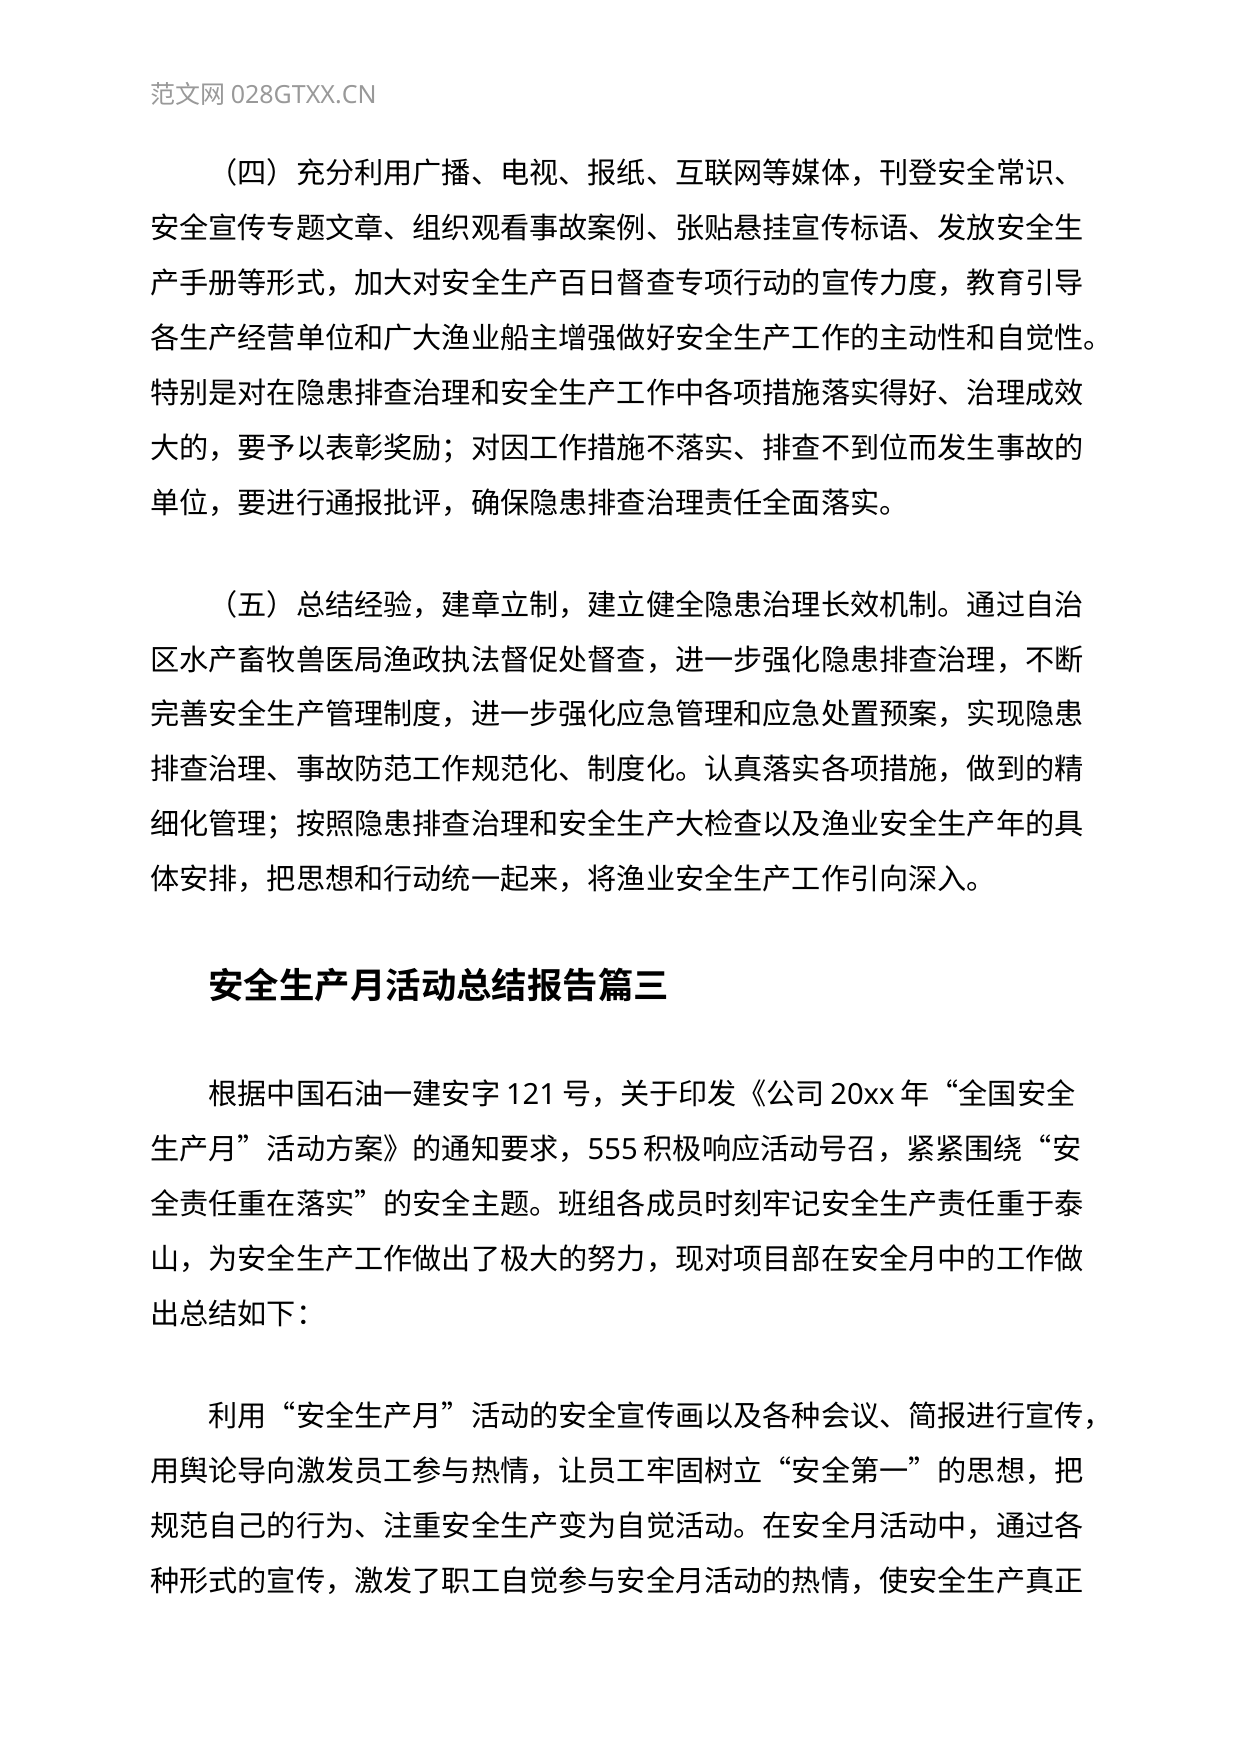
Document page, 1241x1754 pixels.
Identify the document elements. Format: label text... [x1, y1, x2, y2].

text 根据中国石油一建安字121号，关于印发《公司20xx年“全国安全生产月”活动方案》的通知要求，555积极响应活动号召，紧紧围绕“安全责任重在落实”的安全主题。班组各成员时刻牢记安全生产责任重于泰山，为安全生产工作做出了极大的努力，现对项目部在安全月中的工作做出总结如下： [150, 1071, 1090, 1333]
text （五）总结经验，建章立制，建立健全隐患治理长效机制。通过自治区水产畜牧兽医局渔政执法督促处督查，进一步强化隐患排查治理，不断完善安全生产管理制度，进一步强化应急管理和应急处置预案，实现隐患排查治理、事故防范工作规范化、制度化。认真落实各项措施，做到的精细化管理；按照隐患排查治理和安全生产大检查以及渔业安全生产年的具体安排，把思想和行动统一起来，将渔业安全生产工作引向深入。 [150, 581, 1090, 898]
text （四）充分利用广播、电视、报纸、互联网等媒体，刊登安全常识、安全宣传专题文章、组织观看事故案例、张贴悬挂宣传标语、发放安全生产手册等形式，加大对安全生产百日督查专项行动的宣传力度，教育引导各生产经营单位和广大渔业船主增强做好安全生产工作的主动性和自觉性。特别是对在隐患排查治理和安全生产工作中各项措施落实得好、治理成效大的，要予以表彰奖励；对因工作措施不落实、排查不到位而发生事故的单位，要进行通报批评，确保隐患排查治理责任全面落实。 [150, 150, 1090, 522]
text 安全生产月活动总结报告篇三 [150, 957, 1090, 1009]
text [150, 1392, 1090, 1599]
